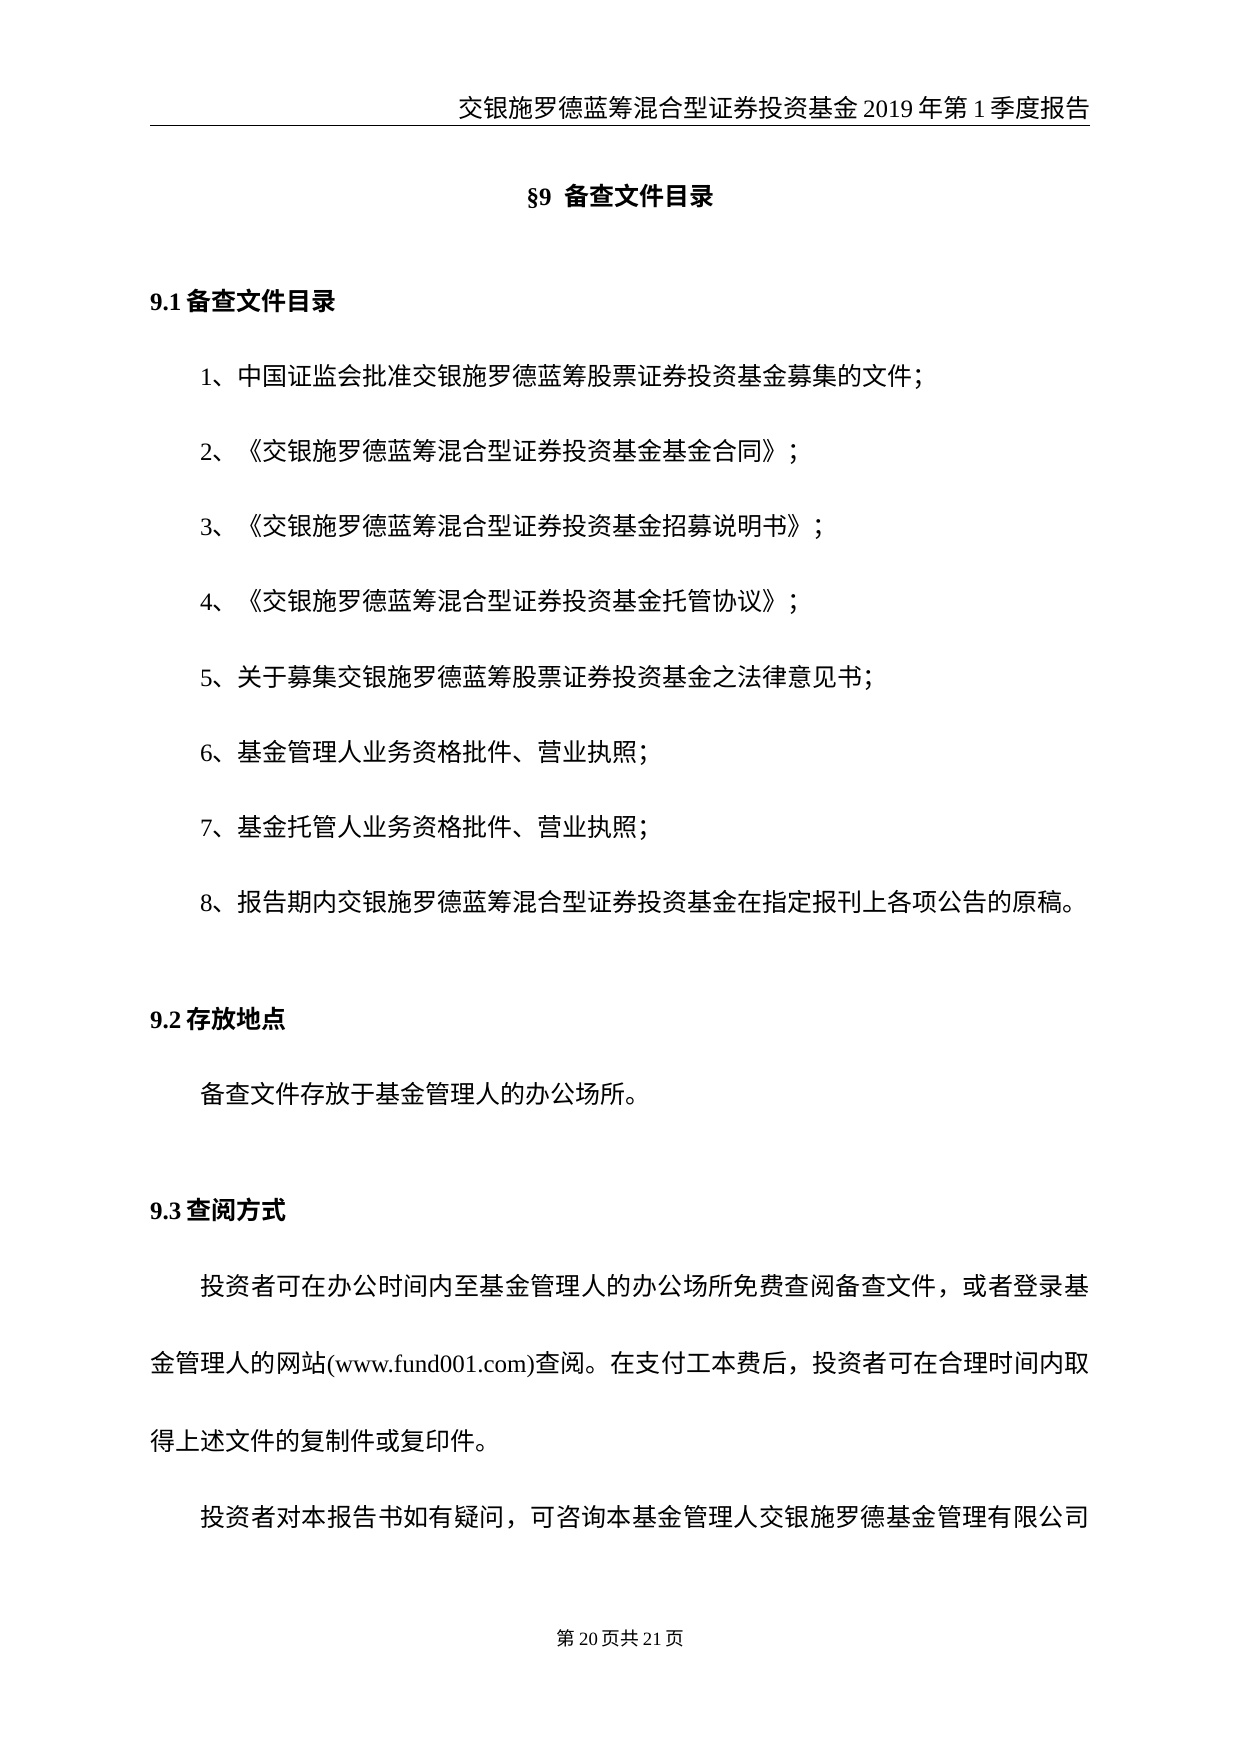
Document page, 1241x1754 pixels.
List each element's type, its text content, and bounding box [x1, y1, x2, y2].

text 9.2存放地点 [150, 985, 1090, 1050]
text 6、基金管理人业务资格批件、营业执照； [150, 718, 1090, 783]
text 9.3查阅方式 [150, 1176, 1090, 1241]
text 4、《交银施罗德蓝筹混合型证券投资基金托管协议》； [150, 567, 1090, 632]
text 7、基金托管人业务资格批件、营业执照； [150, 793, 1090, 858]
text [150, 1483, 1090, 1548]
subtitle §9 备查文件目录 [150, 162, 1090, 227]
text 3、《交银施罗德蓝筹混合型证券投资基金招募说明书》； [150, 492, 1090, 557]
text 1、中国证监会批准交银施罗德蓝筹股票证券投资基金募集的文件； [150, 342, 1090, 407]
text 5、关于募集交银施罗德蓝筹股票证券投资基金之法律意见书； [150, 643, 1090, 708]
text 9.1备查文件目录 [150, 267, 1090, 332]
text 投资者可在办公时间内至基金管理人的办公场所免费查阅备查文件，或者登录基金管理人的网站(www.fund001.com)查阅。在支付工本费后，投资者可在合理时间内取得上述文件的复制件或复印件。 [150, 1252, 1090, 1472]
text 备查文件存放于基金管理人的办公场所。 [150, 1060, 1090, 1125]
text 2、《交银施罗德蓝筹混合型证券投资基金基金合同》； [150, 417, 1090, 482]
text 8、报告期内交银施罗德蓝筹混合型证券投资基金在指定报刊上各项公告的原稿。 [150, 868, 1090, 933]
